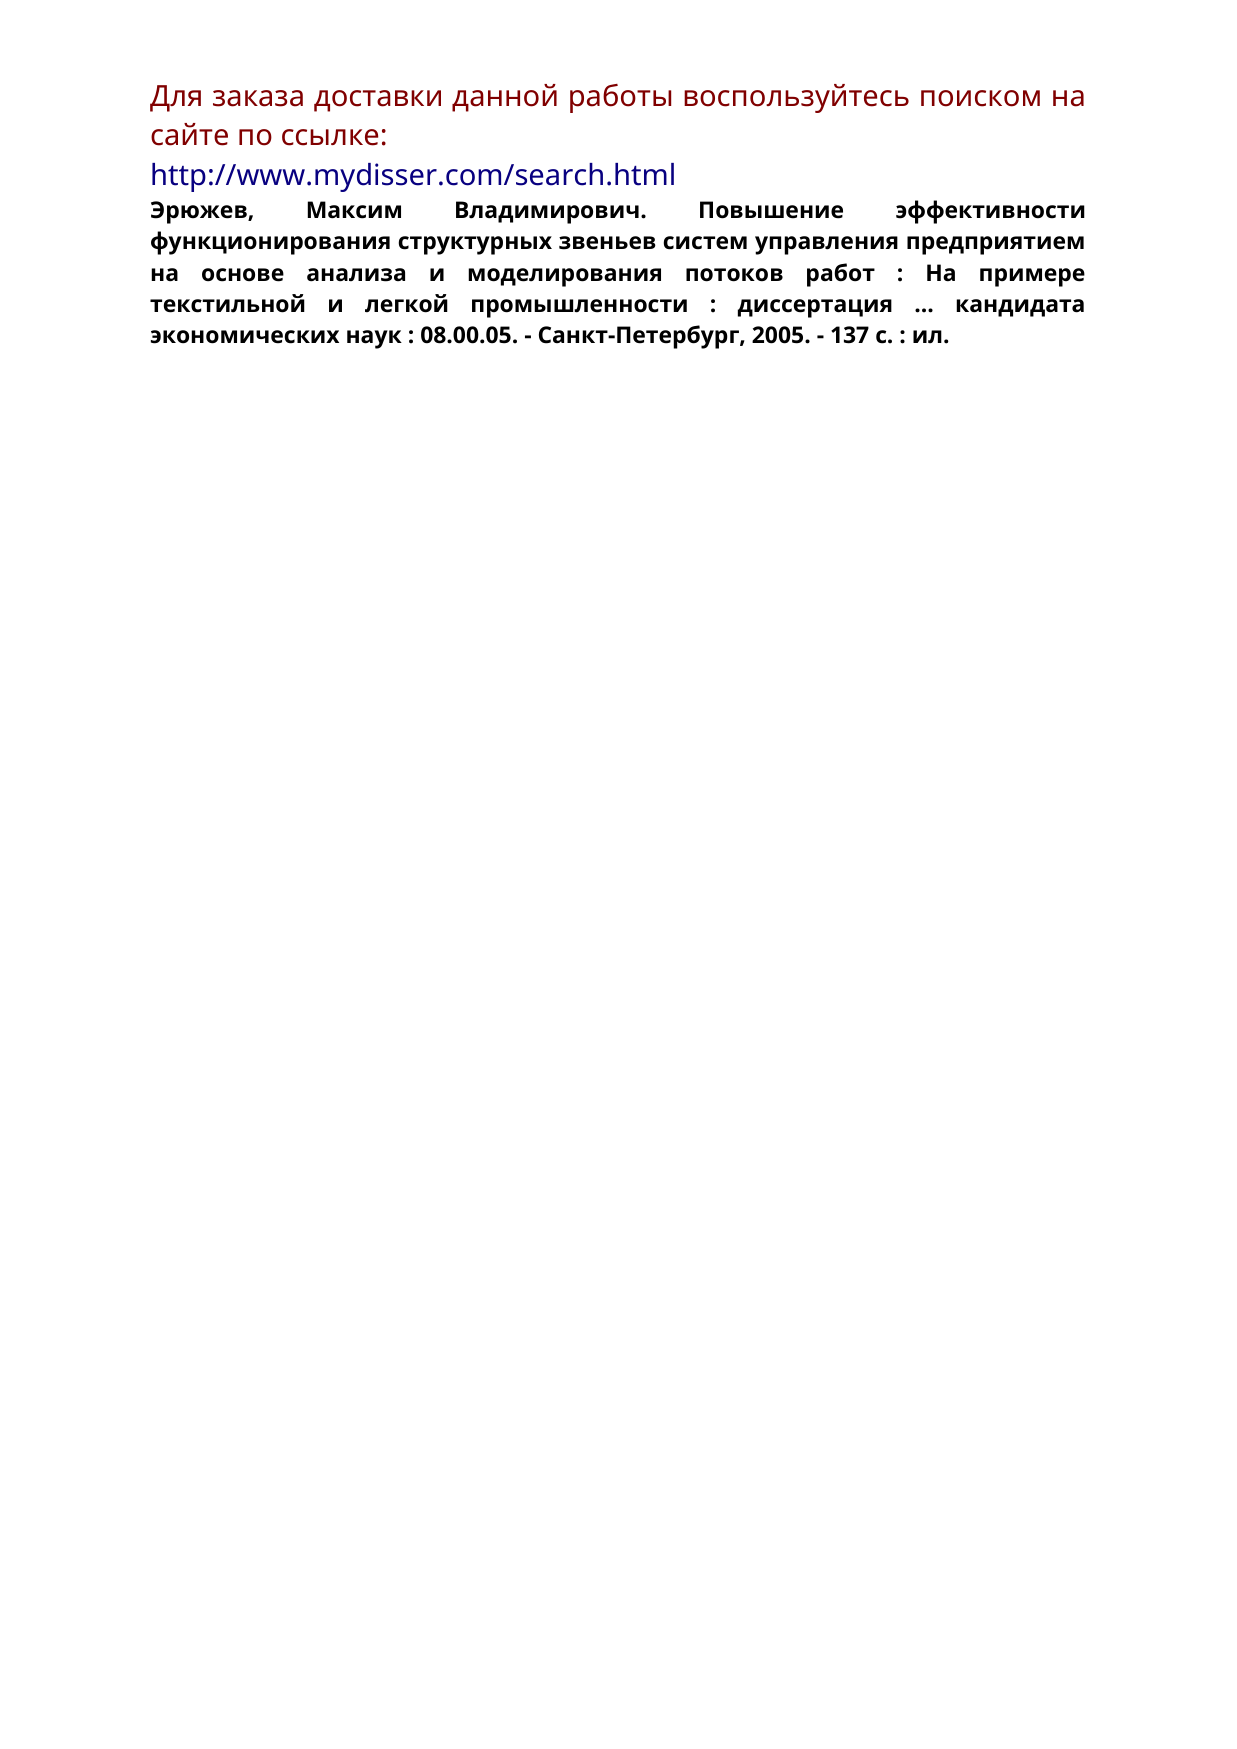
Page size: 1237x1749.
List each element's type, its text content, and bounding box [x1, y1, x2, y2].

text Эрюжев, Максим Владимирович. Повышение эффективности функционирования структурных звеньев систем управления предприятием на основе анализа и моделирования потоков работ : На примере текстильной и легкой промышленности : диссертация ... кандидата экономических наук : 08.00.05. - Санкт-Петербург, 2005. - 137 с. : ил. [150, 194, 1086, 350]
